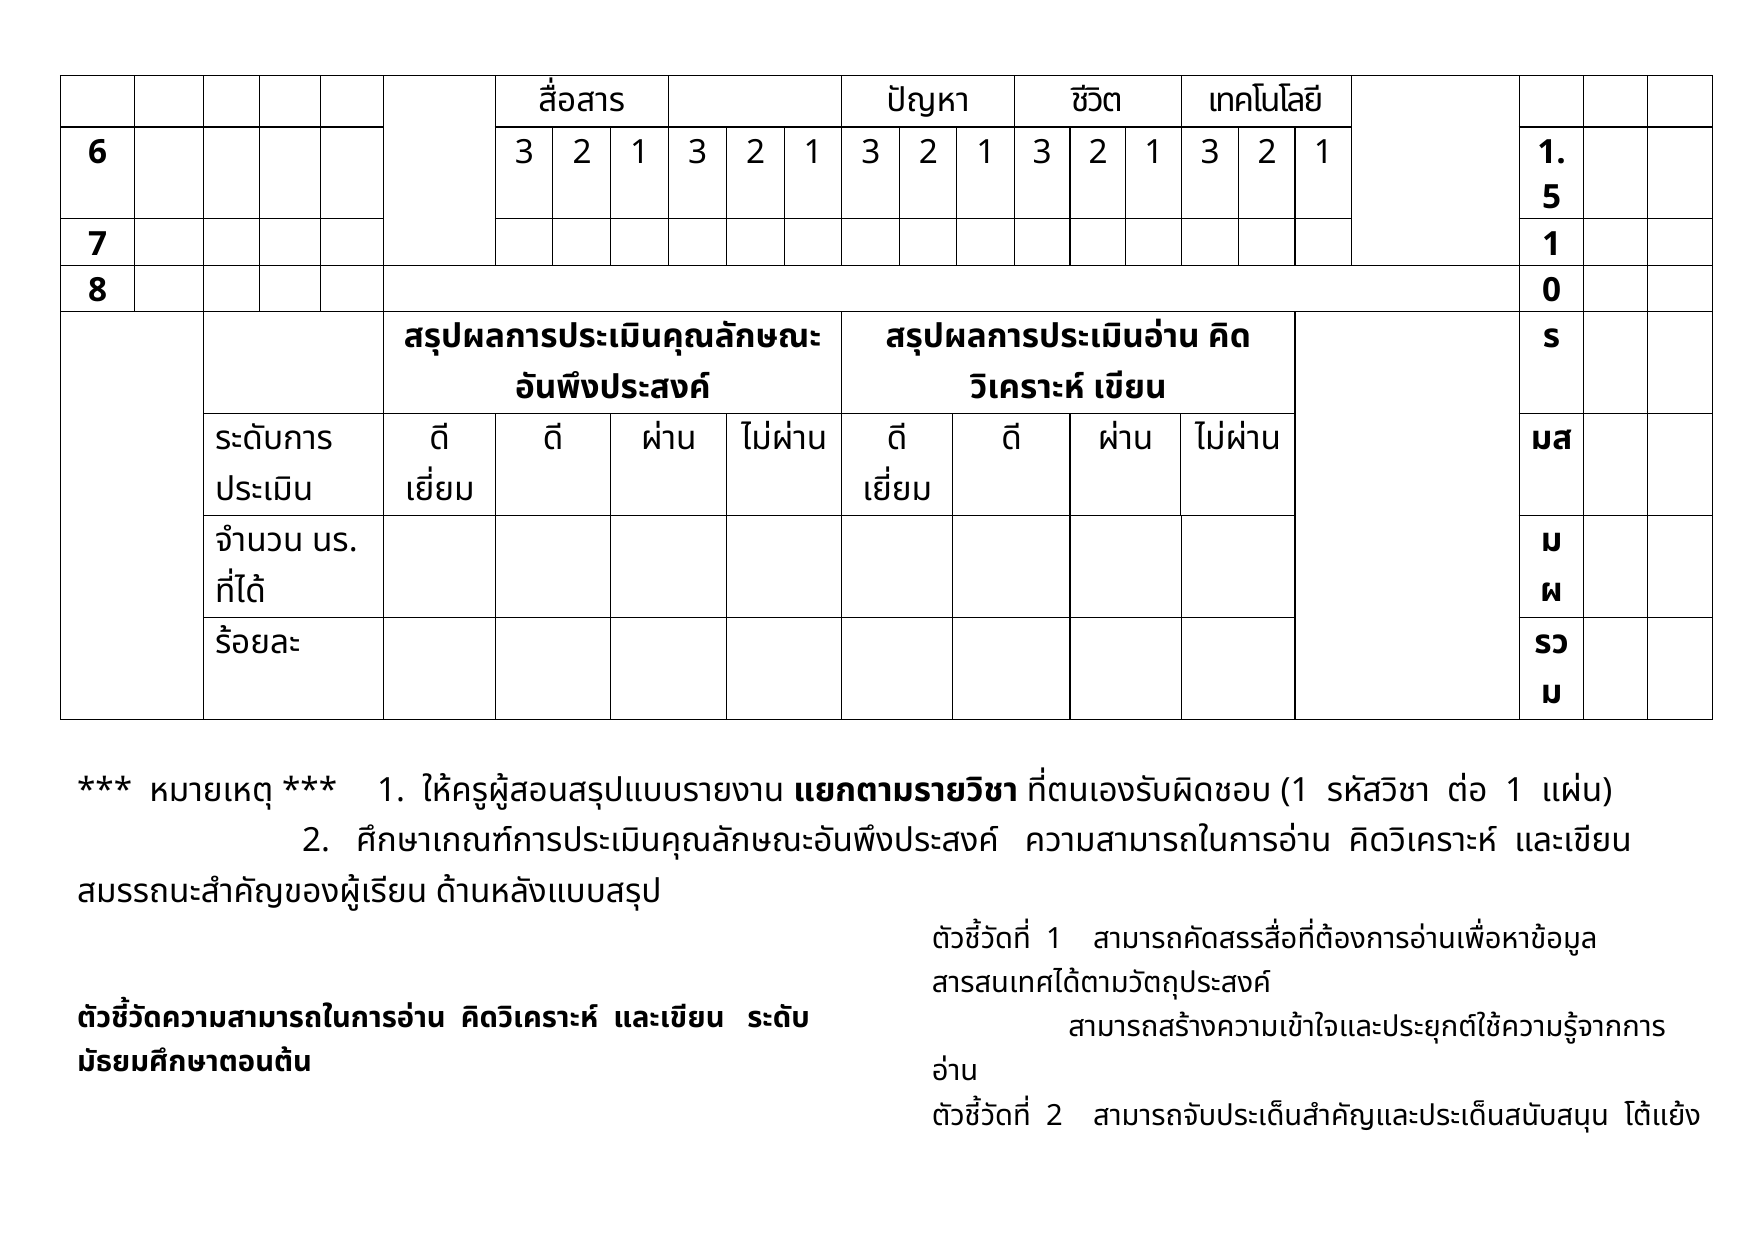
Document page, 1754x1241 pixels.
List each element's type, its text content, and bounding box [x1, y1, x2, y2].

table_cell ดี [496, 414, 610, 515]
table_cell [957, 219, 1014, 265]
table_cell [900, 219, 956, 265]
table_cell 1 [957, 128, 1014, 218]
table_cell สรุปผลการประเมินคุณลักษณะอันพึงประสงค์ [384, 312, 841, 413]
table_cell สรุปผลการประเมินอ่าน คิดวิเคราะห์ เขียน [842, 312, 1294, 413]
table_cell [842, 618, 952, 719]
table_cell [1071, 516, 1181, 617]
table_cell [1296, 219, 1351, 265]
table_cell 3 [496, 128, 552, 218]
table_cell 1 [1520, 219, 1583, 265]
table_cell [1126, 219, 1181, 265]
table_cell 3 [669, 128, 726, 218]
table_cell ไม่ผ่าน [727, 414, 841, 515]
table_cell [204, 266, 259, 311]
table_cell [953, 618, 1069, 719]
table_cell ผ่าน [1071, 414, 1180, 515]
table_cell 0 [1520, 266, 1583, 311]
text ตัวชี้วัดที่ 1 สามารถคัดสรรสื่อที่ต้องการอ่านเพื่อหาข้อมูลสารสนเทศได้ตามวัตถุประสงค์ สามารถสร้างความเข้าใจและประยุกต์ใช้ความรู้จากการอ่าน [932, 917, 1713, 1094]
table_cell [260, 76, 320, 126]
table_cell [669, 219, 726, 265]
table_cell [135, 128, 203, 218]
text ตัวชี้วัดที่ 2 สามารถจับประเด็นสำคัญและประเด็นสนับสนุน โต้แย้ง [932, 1094, 1713, 1138]
text ตัวชี้วัดความสามารถในการอ่าน คิดวิเคราะห์ และเขียน ระดับมัธยมศึกษาตอนต้น [77, 996, 858, 1084]
table_cell ดี [953, 414, 1069, 515]
table_cell [1648, 76, 1712, 126]
table_cell [611, 219, 668, 265]
table_cell 1 [611, 128, 668, 218]
table_cell [496, 219, 552, 265]
table_cell [1182, 219, 1238, 265]
table_cell [321, 76, 383, 126]
table_cell [553, 219, 610, 265]
table_cell [204, 76, 259, 126]
table_cell [384, 516, 495, 617]
table_cell 1.5 [1520, 128, 1583, 218]
table_cell 2 [1071, 128, 1125, 218]
table_cell 1 [1126, 128, 1181, 218]
table_cell [135, 76, 203, 126]
table_cell [1648, 219, 1712, 265]
table_cell [1648, 618, 1712, 719]
table_cell [1015, 219, 1069, 265]
table_cell [135, 266, 203, 311]
table_cell [384, 618, 495, 719]
table_cell 2 [553, 128, 610, 218]
table_cell 5 [61, 76, 134, 126]
table_cell 7 [61, 219, 134, 265]
table_cell [727, 618, 841, 719]
table_cell 1 [785, 128, 841, 218]
table_cell [1071, 219, 1125, 265]
table_cell [321, 219, 383, 265]
table_cell 3 [842, 128, 899, 218]
table_cell [1648, 266, 1712, 311]
table_cell [727, 516, 841, 617]
table_cell [260, 266, 320, 311]
table_cell 8 [61, 266, 134, 311]
table_cell [611, 516, 726, 617]
table_cell 2 [1239, 128, 1294, 218]
table_cell [842, 219, 899, 265]
text 2. ศึกษาเกณฑ์การประเมินคุณลักษณะอันพึงประสงค์ ความสามารถในการอ่าน คิดวิเคราะห์ และเขียน สมรรถนะสำคัญของผู้เรียน ด้านหลังแบบสรุป [77, 816, 1713, 917]
table_cell 2 [900, 128, 956, 218]
table_cell [135, 219, 203, 265]
table_cell [1584, 312, 1647, 413]
table_cell [1648, 516, 1712, 617]
table_cell 3 [1015, 128, 1069, 218]
table_cell [1648, 312, 1712, 413]
table_cell ร้อยละ [204, 618, 383, 719]
table_cell [1182, 618, 1294, 719]
table_cell 6 [61, 128, 134, 218]
table_cell มผ [1520, 516, 1583, 617]
table_cell [1584, 128, 1647, 218]
table_cell ไม่ผ่าน [1181, 414, 1294, 515]
table_cell จำนวน นร. ที่ได้ [204, 516, 383, 617]
table_cell 2 [1520, 76, 1583, 126]
table_cell [321, 266, 383, 311]
table_cell 1 [1296, 128, 1351, 218]
table_cell [321, 128, 383, 218]
table_cell [1182, 516, 1294, 617]
table_cell [204, 128, 259, 218]
table_cell [785, 219, 841, 265]
table_cell [260, 128, 320, 218]
table_cell ดีเยี่ยม [384, 414, 495, 515]
table_cell 2 [727, 128, 784, 218]
table_cell [1648, 414, 1712, 515]
table_cell ระดับการประเมิน [204, 414, 383, 515]
table_cell [953, 516, 1069, 617]
table_cell [1296, 312, 1519, 413]
table_cell [260, 219, 320, 265]
table_cell [204, 312, 383, 413]
table_cell [1584, 219, 1647, 265]
table_cell [496, 618, 610, 719]
table_cell [496, 516, 610, 617]
table_cell [611, 618, 726, 719]
table_cell [1584, 76, 1647, 126]
table_cell [1296, 413, 1519, 719]
table_cell [61, 312, 203, 719]
table_cell [1584, 516, 1647, 617]
table_cell มส [1520, 414, 1583, 515]
table_cell [1584, 618, 1647, 719]
table_cell [1239, 219, 1294, 265]
table_cell ร [1520, 312, 1583, 413]
table_cell ผ่าน [611, 414, 726, 515]
table_cell [1071, 618, 1181, 719]
table_cell [1584, 266, 1647, 311]
table_cell [1584, 414, 1647, 515]
table_cell [842, 516, 952, 617]
table_cell [1648, 128, 1712, 218]
table_cell ดีเยี่ยม [842, 414, 952, 515]
table_cell 3 [1182, 128, 1238, 218]
table_cell รวม [1520, 618, 1583, 719]
table_cell [384, 266, 1519, 311]
text *** หมายเหตุ *** 1. ให้ครูผู้สอนสรุปแบบรายงาน แยกตามรายวิชา ที่ตนเองรับผิดชอบ (1 รหัสวิชา ต่อ 1 แผ่น) [77, 765, 1713, 816]
table_cell [727, 219, 784, 265]
table_cell [204, 219, 259, 265]
